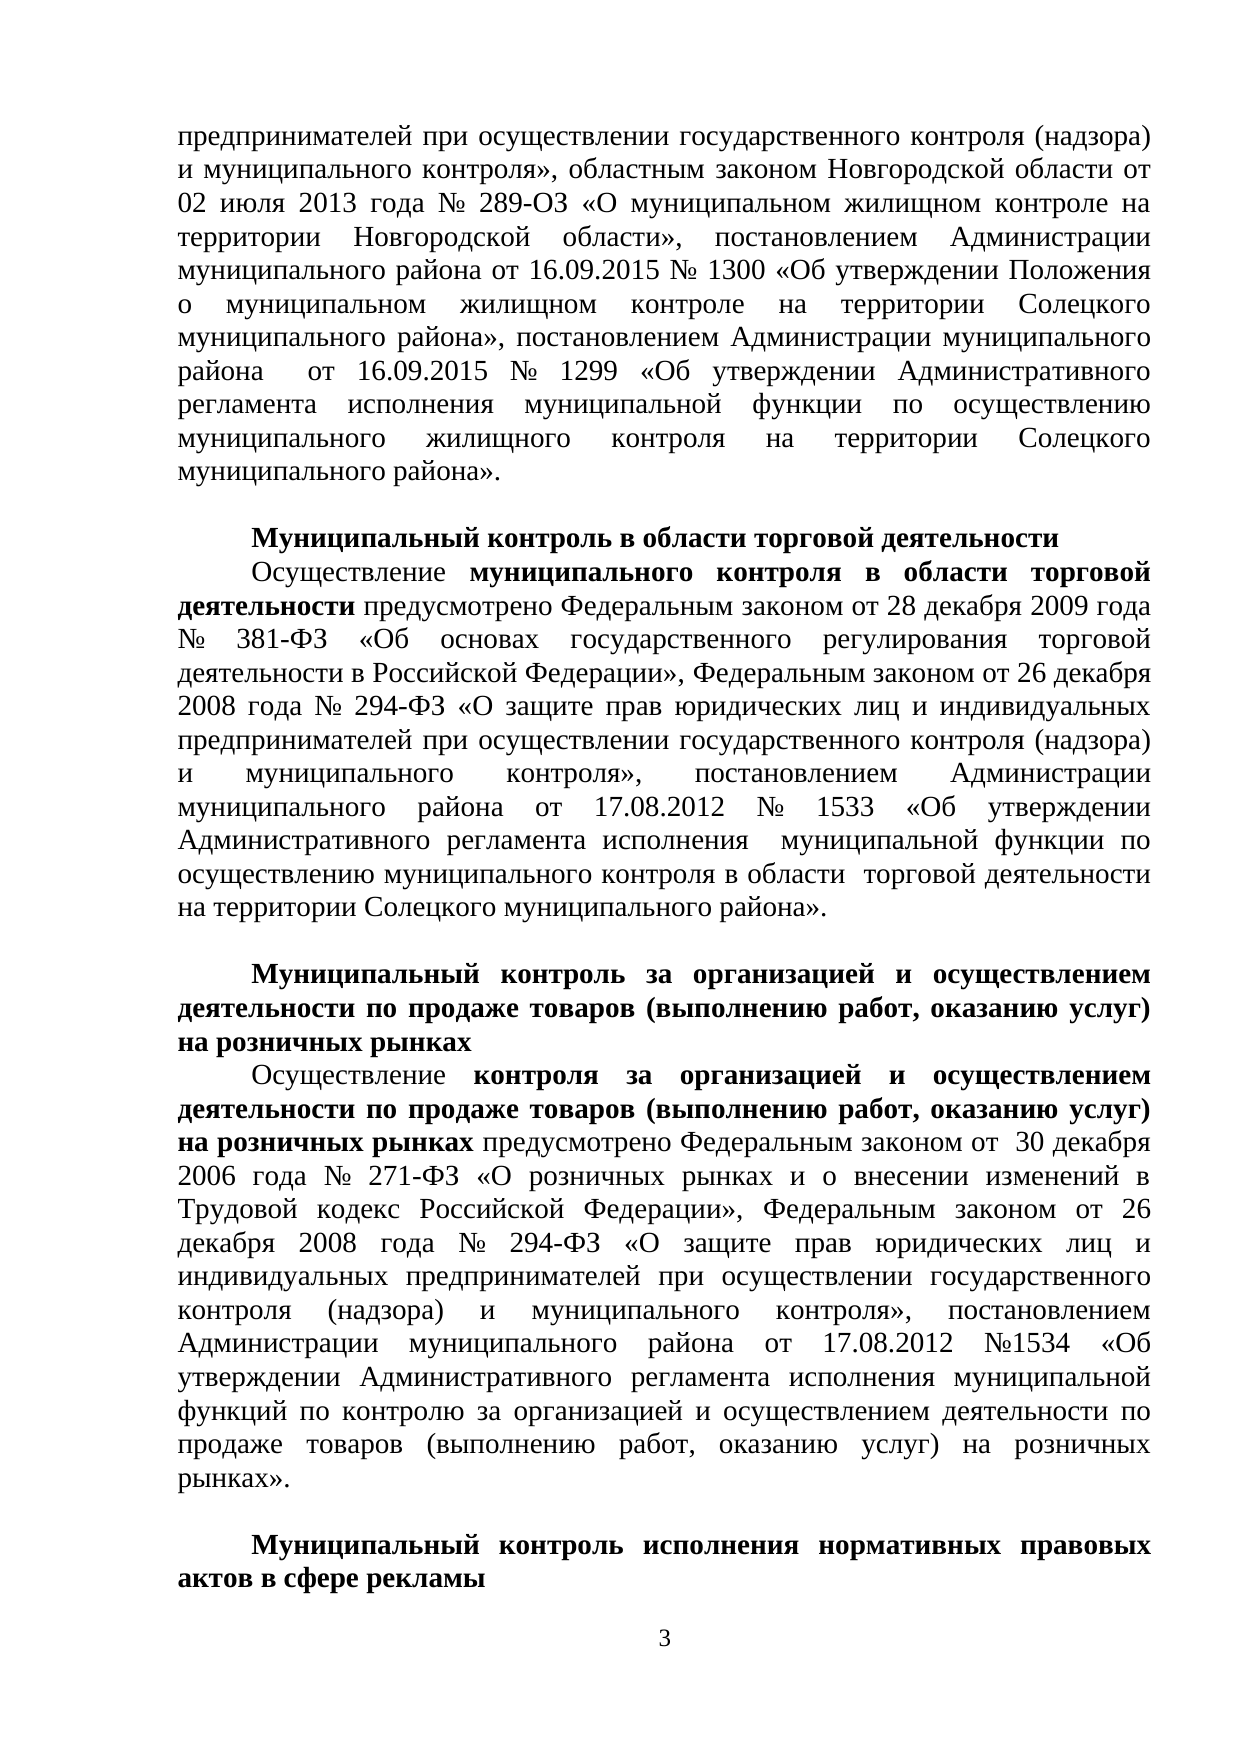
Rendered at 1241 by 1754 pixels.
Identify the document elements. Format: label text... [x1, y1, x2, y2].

text Муниципальный контроль исполнения нормативных правовых актов в сфере рекламы [177, 1527, 1152, 1594]
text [177, 118, 1152, 487]
text Осуществление муниципального контроля в области торговой деятельности предусмотрено Федеральным законом от 28 декабря 2009 года № 381-ФЗ «Об основах государственного регулирования торговой деятельности в Российской Федерации», Федеральным законом от 26 декабря 2008 года № 294-ФЗ «О защите прав юридических лиц и индивидуальных предпринимателей при осуществлении государственного контроля (надзора) и муниципального контроля», постановлением Администрации муниципального района от 17.08.2012 № 1533 «Об утверждении Административного регламента исполнения муниципальной функции по осуществлению муниципального контроля в области торговой деятельности на территории Солецкого муниципального района». [177, 554, 1152, 923]
text Осуществление контроля за организацией и осуществлением деятельности по продаже товаров (выполнению работ, оказанию услуг) на розничных рынках предусмотрено Федеральным законом от 30 декабря 2006 года № 271-ФЗ «О розничных рынках и о внесении изменений в Трудовой кодекс Российской Федерации», Федеральным законом от 26 декабря 2008 года № 294-ФЗ «О защите прав юридических лиц и индивидуальных предпринимателей при осуществлении государственного контроля (надзора) и муниципального контроля», постановлением Администрации муниципального района от 17.08.2012 №1534 «Об утверждении Административного регламента исполнения муниципальной функций по контролю за организацией и осуществлением деятельности по продаже товаров (выполнению работ, оказанию услуг) на розничных рынках». [177, 1057, 1152, 1493]
text Муниципальный контроль за организацией и осуществлением деятельности по продаже товаров (выполнению работ, оказанию услуг) на розничных рынках [177, 957, 1152, 1057]
text Муниципальный контроль в области торговой деятельности [177, 521, 1152, 554]
